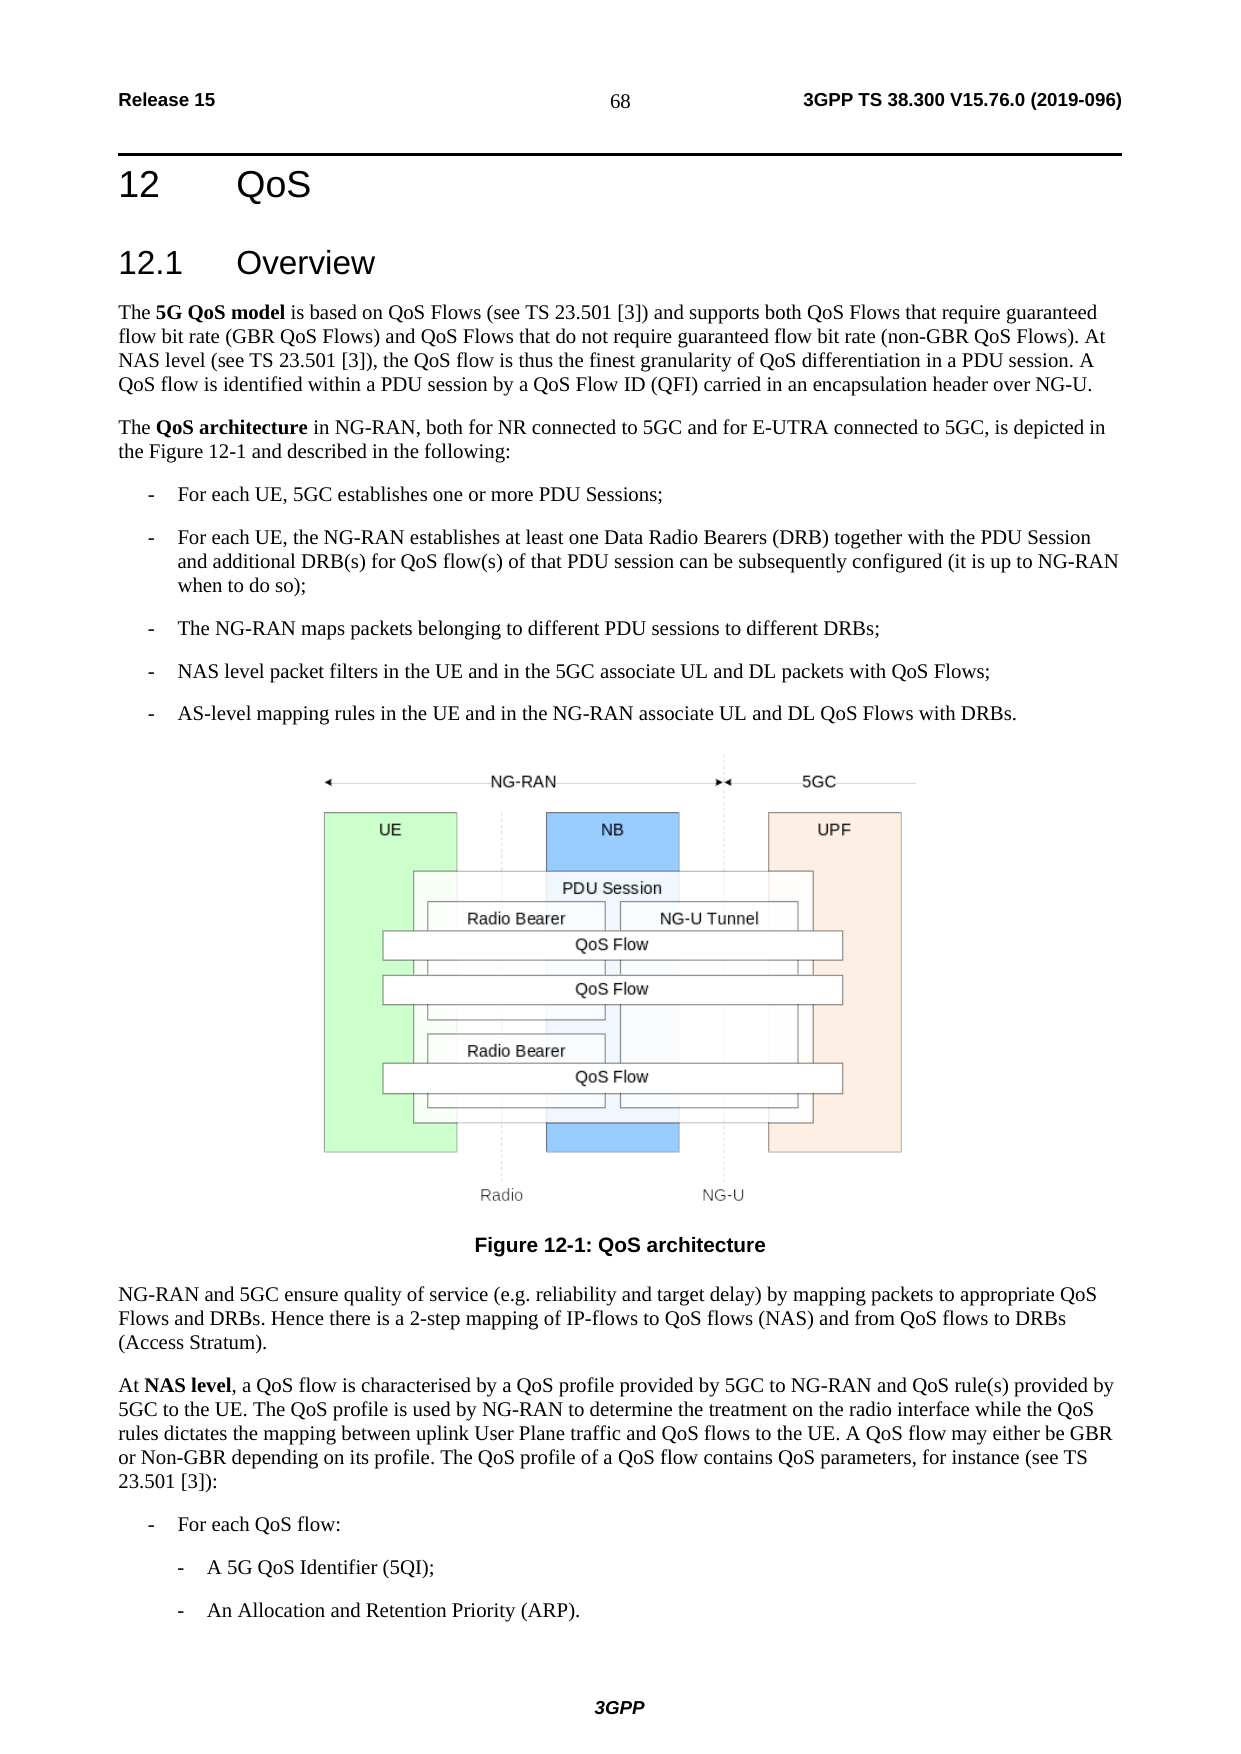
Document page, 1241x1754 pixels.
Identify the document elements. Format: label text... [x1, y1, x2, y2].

text - For each UE, 5GC establishes one or more PDU Sessions; [148, 482, 1122, 506]
text - AS-level mapping rules in the UE and in the NG-RAN associate UL and DL QoS Flows with DRBs. [148, 701, 1122, 725]
text - NAS level packet filters in the UE and in the 5GC associate UL and DL packets with QoS Flows; [148, 658, 1122, 683]
text - The NG-RAN maps packets belonging to different PDU sessions to different DRBs; [148, 616, 1122, 640]
text - A 5G QoS Identifier (5QI); [177, 1555, 1122, 1579]
text NG-RAN and 5GC ensure quality of service (e.g. reliability and target delay) by mapping packets to appropriate QoS Flows and DRBs. Hence there is a 2-step mapping of IP-flows to QoS flows (NAS) and from QoS flows to DRBs (Access Stratum). [118, 1282, 1122, 1354]
subtitle 12.1 Overview [118, 243, 1122, 281]
subtitle 12 QoS [118, 156, 1122, 205]
text The 5G QoS model is based on QoS Flows (see TS 23.501 [3]) and supports both QoS Flows that require guaranteed flow bit rate (GBR QoS Flows) and QoS Flows that do not require guaranteed flow bit rate (non-GBR QoS Flows). At NAS level (see TS 23.501 [3]), the QoS flow is thus the finest granularity of QoS differentiation in a PDU session. A QoS flow is identified within a PDU session by a QoS Flow ID (QFI) carried in an encapsulation header over NG-U. [118, 300, 1122, 396]
text Figure 12-1: QoS architecture [118, 1233, 1122, 1257]
text At NAS level, a QoS flow is characterised by a QoS profile provided by 5GC to NG-RAN and QoS rule(s) provided by 5GC to the UE. The QoS profile is used by NG-RAN to determine the treatment on the radio interface while the QoS rules dictates the mapping between uplink User Plane traffic and QoS flows to the UE. A QoS flow may either be GBR or Non-GBR depending on its profile. The QoS profile of a QoS flow contains QoS parameters, for instance (see TS 23.501 [3]): [118, 1373, 1122, 1493]
text - An Allocation and Retention Priority (ARP). [177, 1598, 1122, 1622]
text The QoS architecture in NG-RAN, both for NR connected to 5GC and for E-UTRA connected to 5GC, is depicted in the Figure 12-1 and described in the following: [118, 415, 1122, 463]
text - For each UE, the NG-RAN establishes at least one Data Radio Bearers (DRB) together with the PDU Session and additional DRB(s) for QoS flow(s) of that PDU session can be subsequently configured (it is up to NG-RAN when to do so); [148, 525, 1122, 597]
text - For each QoS flow: [148, 1512, 1122, 1536]
